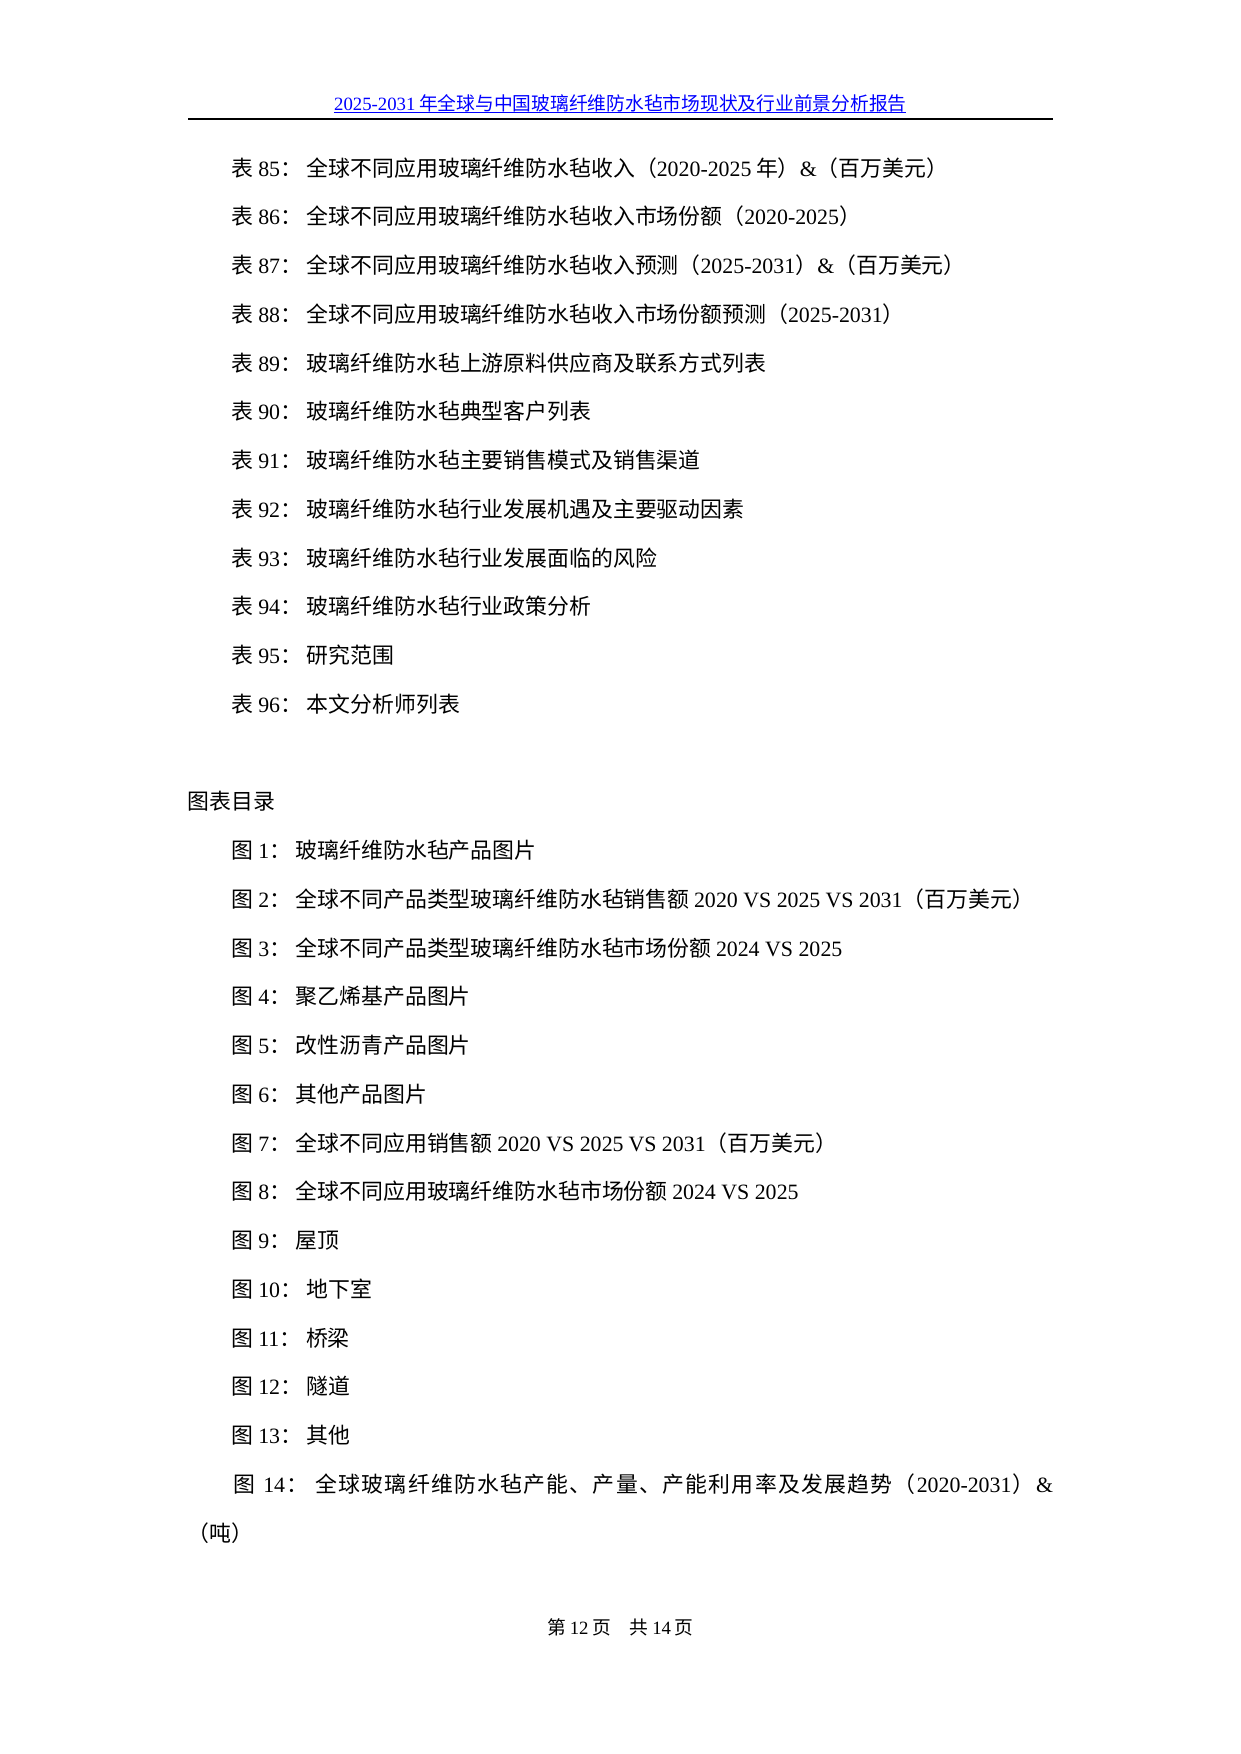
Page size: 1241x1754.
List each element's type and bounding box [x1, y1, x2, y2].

text [187, 150, 1053, 1548]
